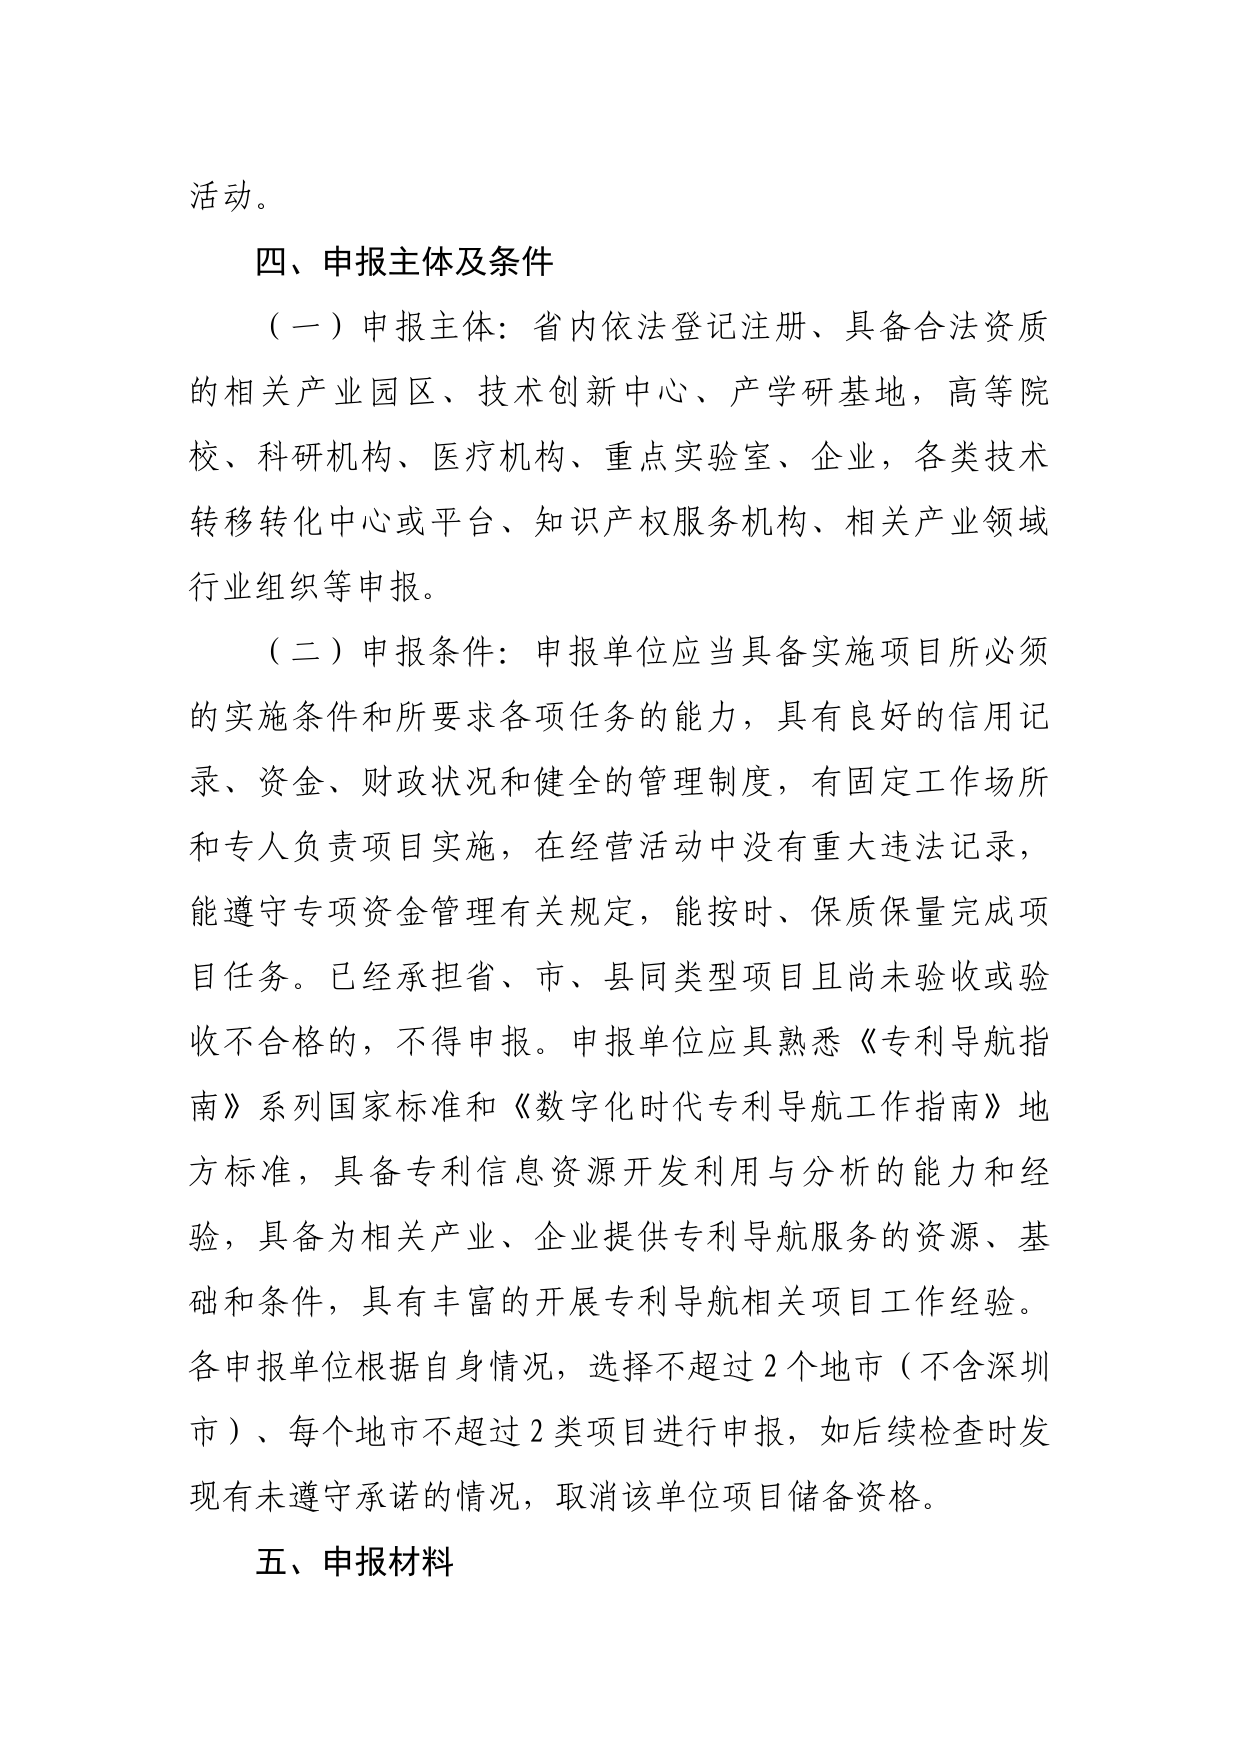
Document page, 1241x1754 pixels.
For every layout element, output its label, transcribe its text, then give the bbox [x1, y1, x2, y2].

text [187, 162, 1053, 227]
text （二）申报条件：申报单位应当具备实施项目所必须的实施条件和所要求各项任务的能力，具有良好的信用记录、资金、财政状况和健全的管理制度，有固定工作场所和专人负责项目实施，在经营活动中没有重大违法记录，能遵守专项资金管理有关规定，能按时、保质保量完成项目任务。已经承担省、市、县同类型项目且尚未验收或验收不合格的，不得申报。申报单位应具熟悉《专利导航指南》系列国家标准和《数字化时代专利导航工作指南》地方标准，具备专利信息资源开发利用与分析的能力和经验，具备为相关产业、企业提供专利导航服务的资源、基础和条件，具有丰富的开展专利导航相关项目工作经验。各申报单位根据自身情况，选择不超过2个地市（不含深圳市）、每个地市不超过2类项目进行申报，如后续检查时发现有未遵守承诺的情况，取消该单位项目储备资格。 [187, 617, 1053, 1527]
text （一）申报主体：省内依法登记注册、具备合法资质的相关产业园区、技术创新中心、产学研基地，高等院校、科研机构、医疗机构、重点实验室、企业，各类技术转移转化中心或平台、知识产权服务机构、相关产业领域行业组织等申报。 [187, 292, 1053, 617]
text 四、申报主体及条件 [187, 227, 1053, 292]
text 五、申报材料 [187, 1527, 1053, 1592]
